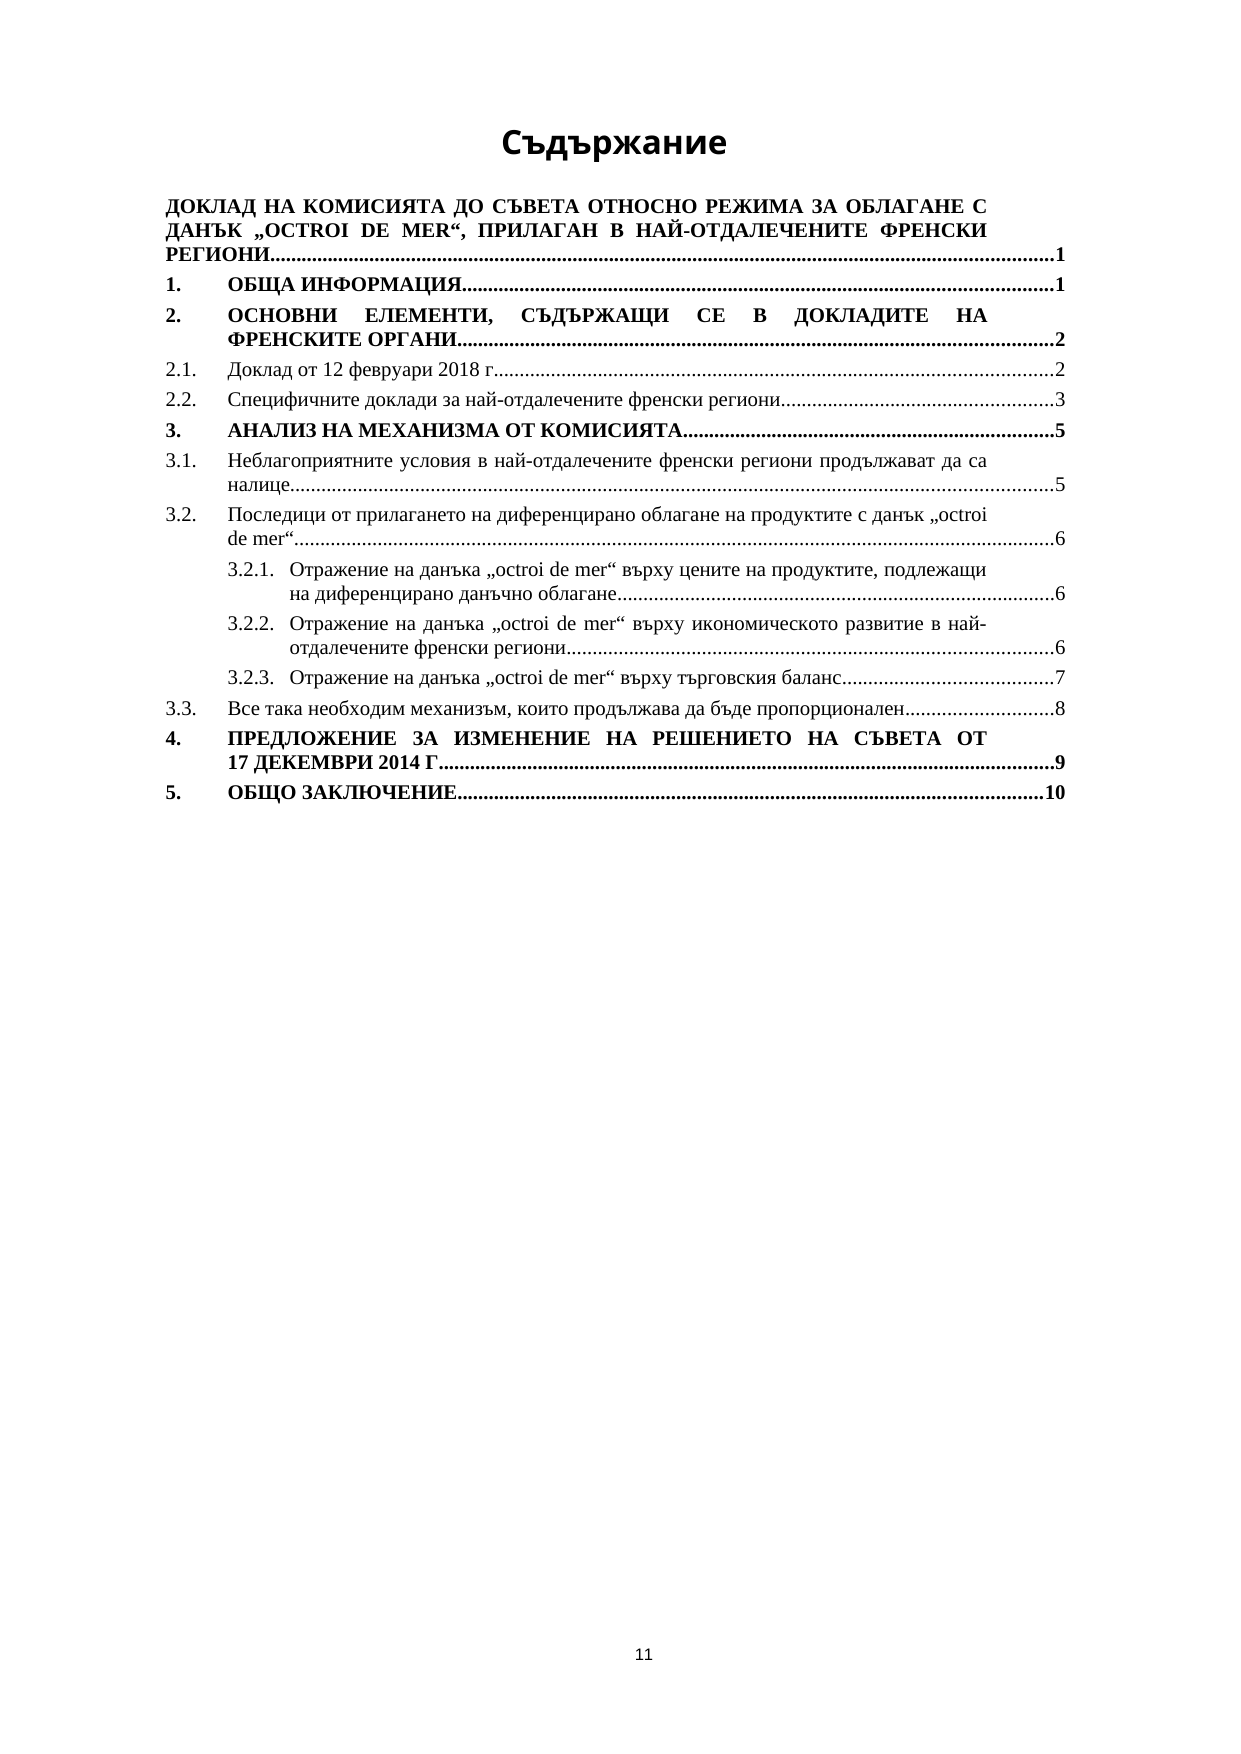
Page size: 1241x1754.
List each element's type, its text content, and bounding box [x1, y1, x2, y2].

text ДОКЛАД НА КОМИСИЯТА ДО СЪВЕТА относно режима за облагане с данък „octroi de mer“, прилаган в най-отдалечените френски региони 1 [165, 194, 988, 266]
text 3.1. Неблагоприятните условия в най-отдалечените френски региони продължават да са налице 5 [165, 448, 988, 496]
text 2.2. Специфичните доклади за най-отдалечените френски региони 3 [165, 387, 988, 411]
text 3.2. Последици от прилагането на диференцирано облагане на продуктите с данък „octroi de mer“ 6 [165, 502, 988, 550]
text 3.2.2. Отражение на данъка „octroi de mer“ върху икономическото развитие в най-отдалечените френски региони 6 [227, 611, 988, 659]
text 4. Предложение за изменение на Решението на Съвета от 17 декември 2014 г. 9 [165, 726, 988, 774]
text 1. ОБЩА ИНФОРМАЦИЯ 1 [165, 272, 988, 296]
text 2. ОСНОВНИ ЕЛЕМЕНТИ, СЪДЪРЖАЩИ СЕ В ДОКЛАДИТЕ НА ФРЕНСКИТЕ ОРГАНИ 2 [165, 302, 988, 351]
text 2.1. Доклад от 12 февруари 2018 г. 2 [165, 357, 988, 381]
text 5. Общо заключение 10 [165, 780, 988, 804]
text 3.2.1. Отражение на данъка „octroi de mer“ върху цените на продуктите, подлежащи на диференцирано данъчно облагане 6 [227, 557, 988, 605]
text 3.2.3. Отражение на данъка „octroi de mer“ върху търговския баланс 7 [227, 665, 988, 689]
text 3. АНАЛИЗ НА МЕХАНИЗМА ОТ КОМИСИЯТА 5 [165, 417, 988, 442]
text 3.3. Все така необходим механизъм, които продължава да бъде пропорционален 8 [165, 696, 988, 720]
